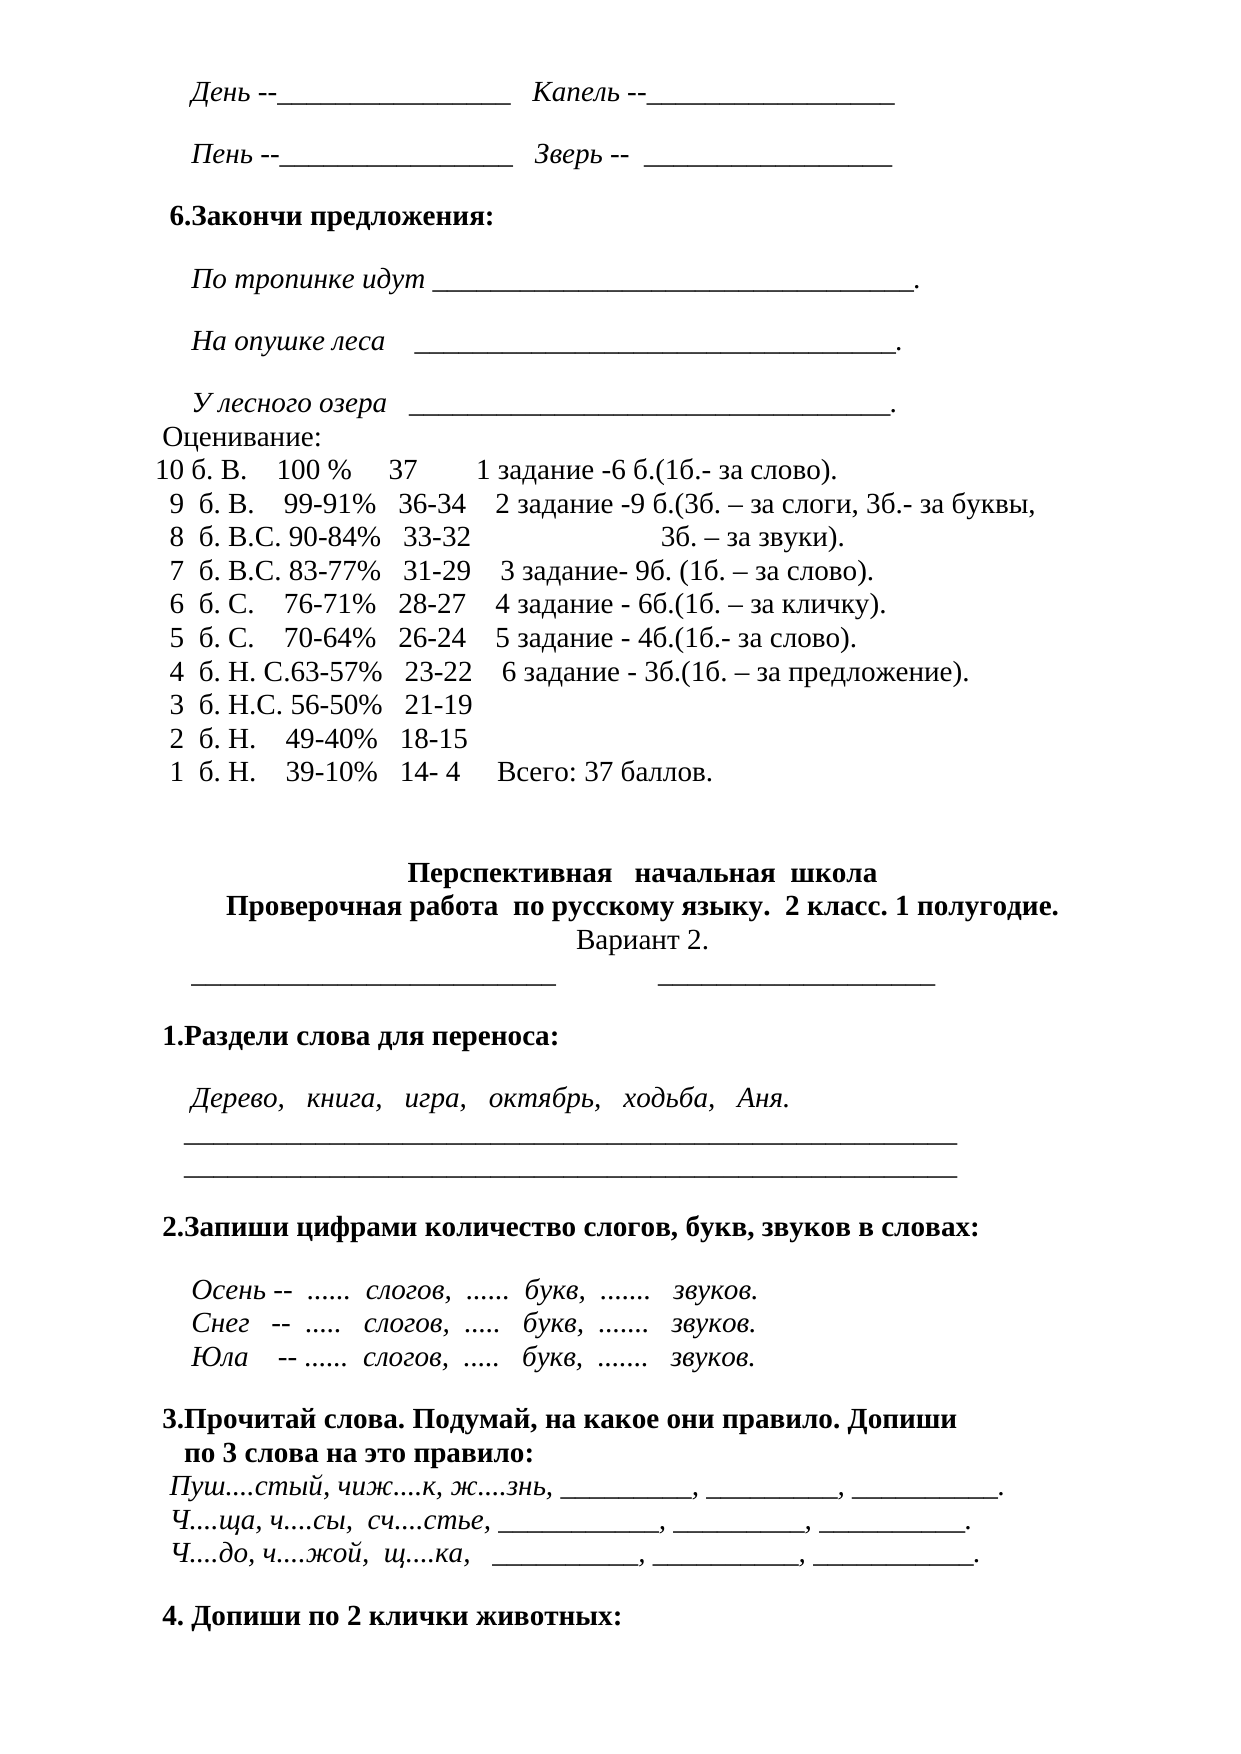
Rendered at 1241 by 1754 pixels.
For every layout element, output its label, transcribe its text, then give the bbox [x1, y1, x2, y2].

text 5 б. С. 70-64% 26-24 5 задание - 4б.(1б.- за слово). [133, 620, 1240, 654]
text _________________________ ___________________ [133, 956, 1152, 989]
text Юла -- ...... слогов, ..... букв, ....... звуков. [133, 1339, 1152, 1372]
text 3 б. Н.С. 56-50% 21-19 [133, 687, 1240, 721]
text 2.Запиши цифрами количество слогов, букв, звуков в словах: [133, 1209, 1152, 1243]
text 3.Прочитай слова. Подумай, на какое они правило. Допиши [133, 1401, 1152, 1435]
text 10 б. В. 100 % 37 1 задание -6 б.(1б.- за слово). [133, 452, 1240, 486]
text По тропинке идут _________________________________. [133, 261, 1152, 294]
text _____________________________________________________ [133, 1114, 1152, 1147]
text Оценивание: [133, 419, 1152, 452]
text 1.Раздели слова для переноса: [133, 1018, 1152, 1051]
text Снег -- ..... слогов, ..... букв, ....... звуков. [133, 1305, 1152, 1339]
text 7 б. В.С. 83-77% 31-29 3 задание- 9б. (1б. – за слово). [133, 553, 1240, 587]
text Дерево, книга, игра, октябрь, ходьба, Аня. [133, 1080, 1152, 1114]
text Ч....до, ч....жой, щ....ка, __________, __________, ___________. [133, 1535, 1152, 1569]
text 4 б. Н. С.63-57% 23-22 6 задание - 3б.(1б. – за предложение). [133, 654, 1240, 687]
text по 3 слова на это правило: [133, 1435, 1152, 1468]
text День --________________ Капель --_________________ [133, 74, 1152, 107]
text Ч....ща, ч....сы, сч....стье, ___________, _________, __________. [133, 1502, 1152, 1535]
text Осень -- ...... слогов, ...... букв, ....... звуков. [133, 1272, 1152, 1305]
text Пуш....стый, чиж....к, ж....знь, _________, _________, __________. [133, 1468, 1152, 1502]
text _____________________________________________________ [133, 1147, 1152, 1181]
text Вариант 2. [133, 922, 1152, 956]
text У лесного озера _________________________________. [133, 385, 1152, 419]
text 8 б. В.С. 90-84% 33-32 3б. – за звуки). [133, 519, 1240, 553]
text 6 б. С. 76-71% 28-27 4 задание - 6б.(1б. – за кличку). [133, 587, 1240, 620]
text 2 б. Н. 49-40% 18-15 [133, 721, 1240, 754]
text 1 б. Н. 39-10% 14- 4 Всего: 37 баллов. [133, 754, 1240, 788]
text 6.Закончи предложения: [133, 198, 1152, 232]
text 4. Допиши по 2 клички животных: [133, 1598, 1152, 1631]
text Перспективная начальная школа [133, 855, 1152, 888]
text 9 б. В. 99-91% 36-34 2 задание -9 б.(3б. – за слоги, 3б.- за буквы, [133, 486, 1240, 519]
text Проверочная работа по русскому языку. 2 класс. 1 полугодие. [133, 888, 1152, 922]
text На опушке леса _________________________________. [133, 323, 1152, 357]
text Пень --________________ Зверь -- _________________ [133, 136, 1152, 170]
